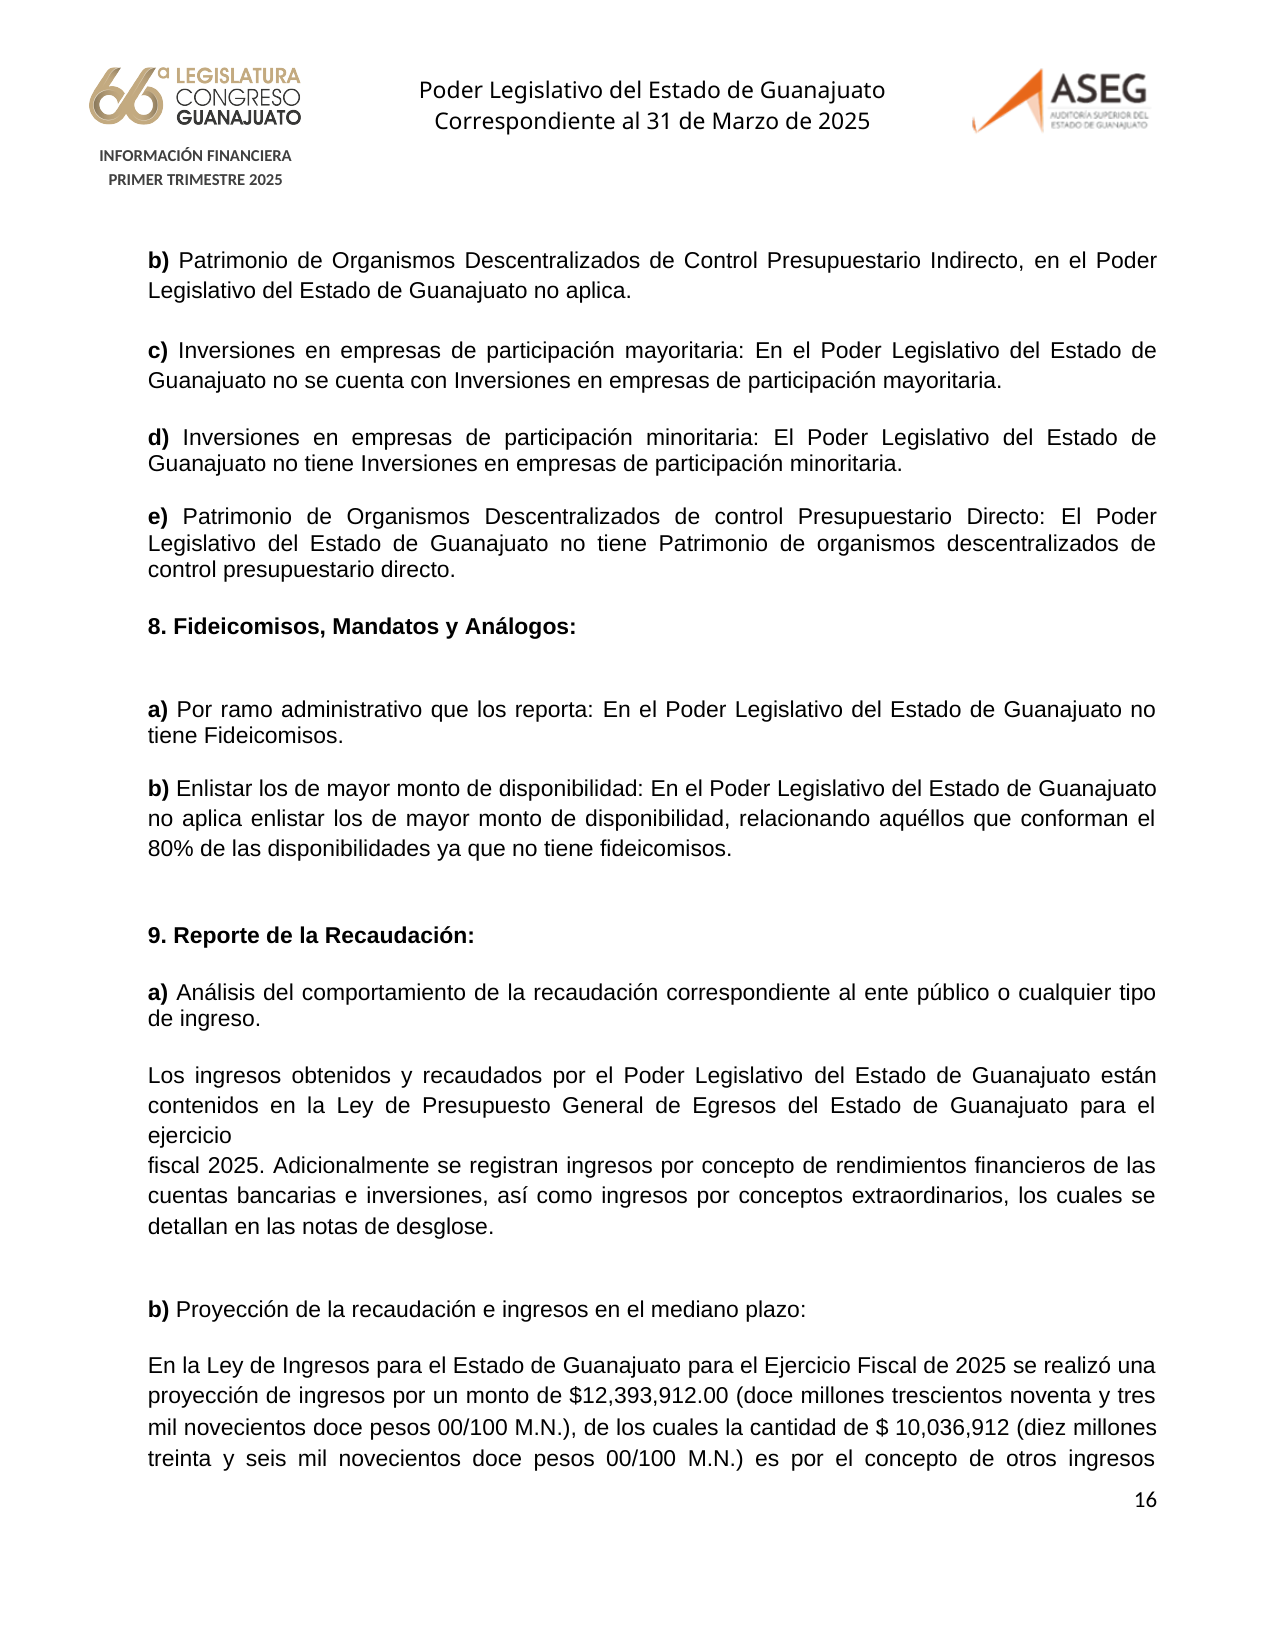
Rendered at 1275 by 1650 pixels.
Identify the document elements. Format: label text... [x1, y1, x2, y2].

text b) Proyección de la recaudación e ingresos en el mediano plazo: [148, 1296, 1157, 1322]
text fiscal 2025. Adicionalmente se registran ingresos por concepto de rendimientos financieros de las cuentas bancarias e inversiones, así como ingresos por conceptos extraordinarios, los cuales se detallan en las notas de desglose. [148, 1152, 1157, 1239]
picture [89, 67, 301, 125]
text b) Patrimonio de Organismos Descentralizados de Control Presupuestario Indirecto, en el Poder Legislativo del Estado de Guanajuato no aplica. [148, 247, 1157, 303]
text e) Patrimonio de Organismos Descentralizados de control Presupuestario Directo: El Poder Legislativo del Estado de Guanajuato no tiene Patrimonio de organismos descentralizados de control presupuestario directo. [148, 503, 1157, 582]
text b) Enlistar los de mayor monto de disponibilidad: En el Poder Legislativo del Estado de Guanajuato no aplica enlistar los de mayor monto de disponibilidad, relacionando aquéllos que conforman el 80% de las disponibilidades ya que no tiene fideicomisos. [148, 775, 1157, 861]
subtitle 8. Fideicomisos, Mandatos y Análogos: [148, 613, 1157, 639]
subtitle 9. Reporte de la Recaudación: [148, 922, 1157, 948]
text a) Análisis del comportamiento de la recaudación correspondiente al ente público o cualquier tipo de ingreso. [148, 979, 1157, 1031]
picture [967, 53, 1157, 149]
text Los ingresos obtenidos y recaudados por el Poder Legislativo del Estado de Guanajuato están contenidos en la Ley de Presupuesto General de Egresos del Estado de Guanajuato para el ejercicio [148, 1062, 1157, 1148]
text a) Por ramo administrativo que los reporta: En el Poder Legislativo del Estado de Guanajuato no tiene Fideicomisos. [148, 696, 1157, 748]
text d) Inversiones en empresas de participación minoritaria: El Poder Legislativo del Estado de Guanajuato no tiene Inversiones en empresas de participación minoritaria. [148, 424, 1157, 477]
text c) Inversiones en empresas de participación mayoritaria: En el Poder Legislativo del Estado de Guanajuato no se cuenta con Inversiones en empresas de participación mayoritaria. [148, 337, 1157, 394]
